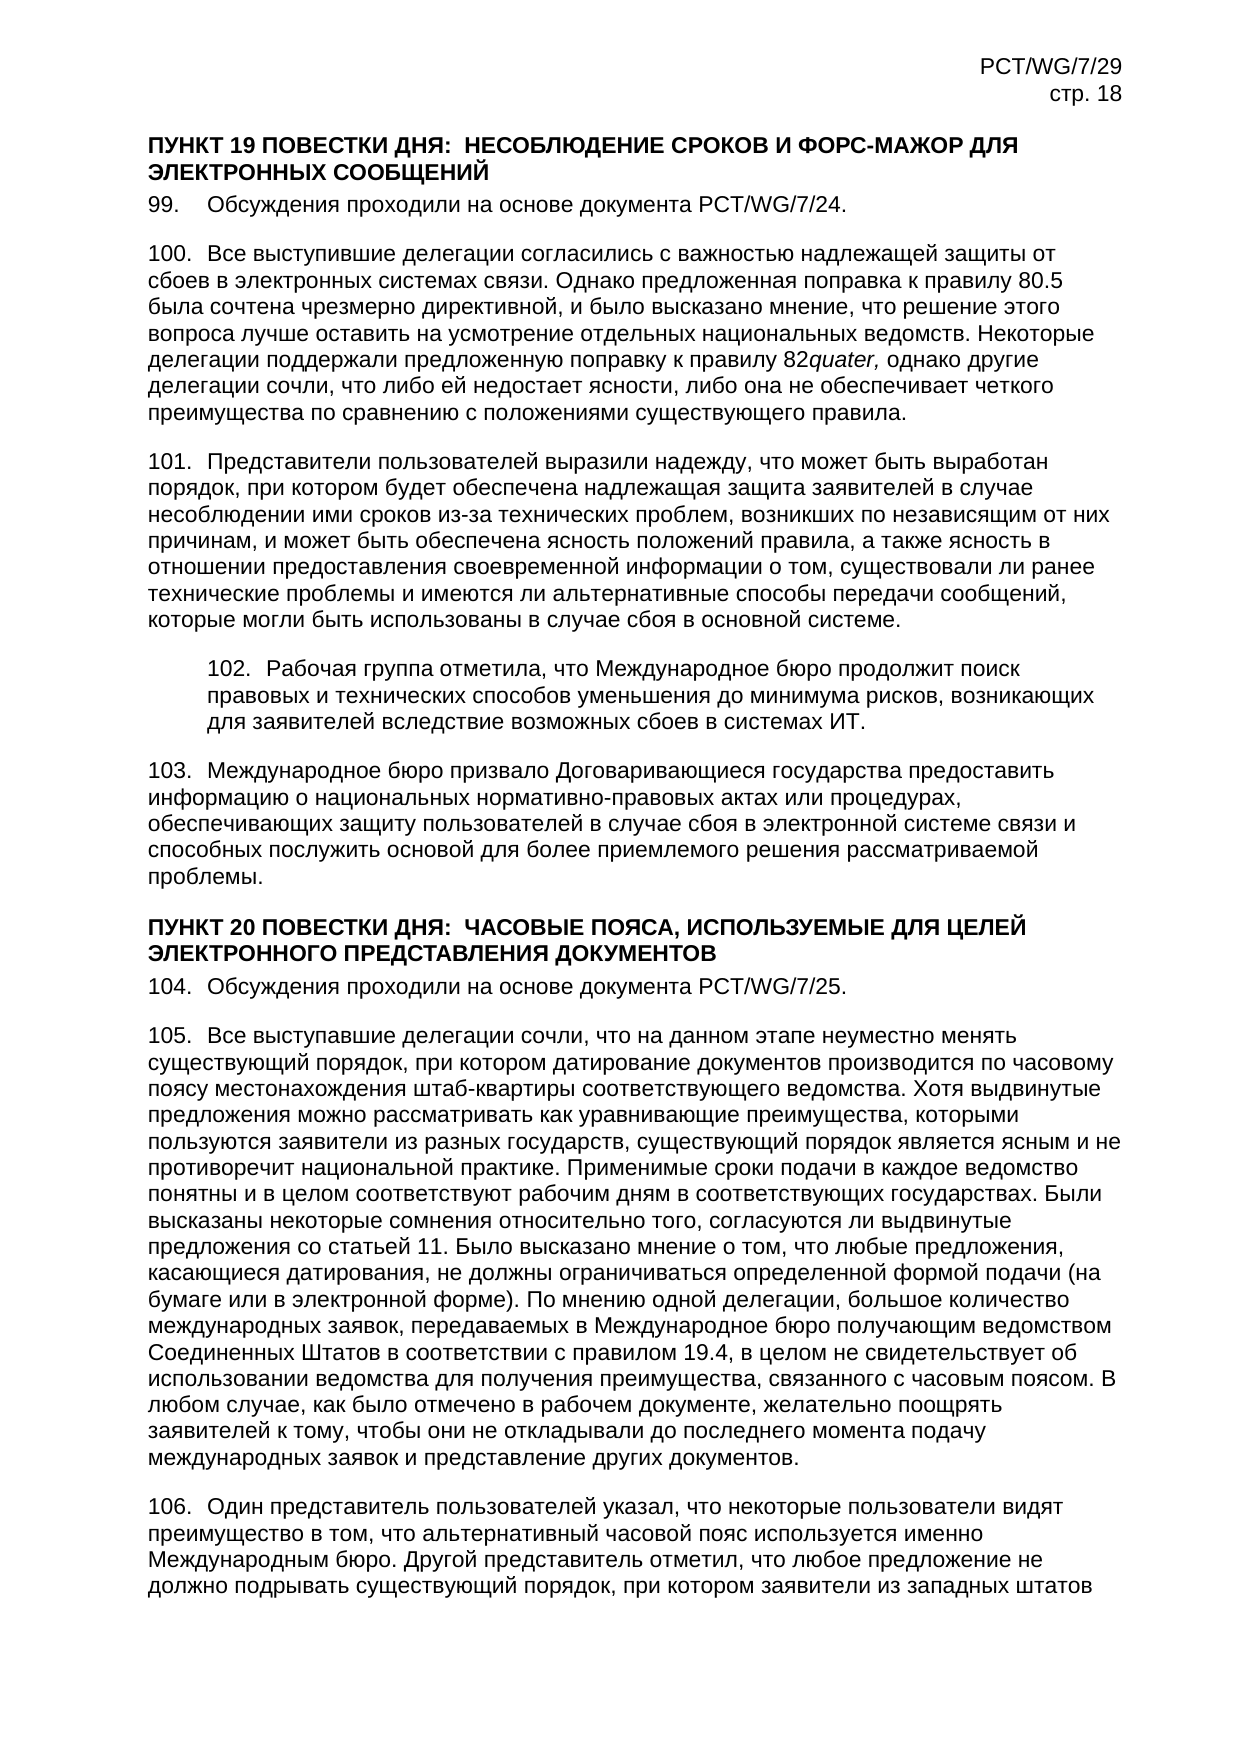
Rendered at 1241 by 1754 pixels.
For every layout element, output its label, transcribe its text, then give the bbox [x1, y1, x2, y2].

text Обсуждения проходили на основе документа PCT/WG/7/24. [148, 191, 1122, 217]
text Международное бюро призвало Договаривающиеся государства предоставить информацию о национальных нормативно-правовых актах или процедурах, обеспечивающих защиту пользователей в случае сбоя в электронной системе связи и способных послужить основой для более приемлемого решения рассматриваемой проблемы. [148, 757, 1122, 889]
subtitle ПУНКТ 20 ПОВЕСТКИ ДНЯ: часовые пояса, используемые для целей электронного представления документов [148, 914, 1122, 967]
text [148, 1493, 1122, 1598]
text Обсуждения проходили на основе документа PCT/WG/7/25. [148, 973, 1122, 999]
subtitle ПУНКТ 19 ПОВЕСТКИ ДНЯ: несоблюдение сроков и форс-мажор для электронных сообщений [148, 132, 1122, 185]
text Рабочая группа отметила, что Международное бюро продолжит поиск правовых и технических способов уменьшения до минимума рисков, возникающих для заявителей вследствие возможных сбоев в системах ИТ. [207, 655, 1122, 734]
text Представители пользователей выразили надежду, что может быть выработан порядок, при котором будет обеспечена надлежащая защита заявителей в случае несоблюдении ими сроков из-за технических проблем, возникших по независящим от них причинам, и может быть обеспечена ясность положений правила, а также ясность в отношении предоставления своевременной информации о том, существовали ли ранее технические проблемы и имеются ли альтернативные способы передачи сообщений, которые могли быть использованы в случае сбоя в основной системе. [148, 448, 1122, 632]
text Все выступившие делегации согласились с важностью надлежащей защиты от сбоев в электронных системах связи. Однако предложенная поправка к правилу 80.5 была сочтена чрезмерно директивной, и было высказано мнение, что решение этого вопроса лучше оставить на усмотрение отдельных национальных ведомств. Некоторые делегации поддержали предложенную поправку к правилу 82quater, однако другие делегации сочли, что либо ей недостает ясности, либо она не обеспечивает четкого преимущества по сравнению с положениями существующего правила. [148, 240, 1122, 425]
text Все выступавшие делегации сочли, что на данном этапе неуместно менять существующий порядок, при котором датирование документов производится по часовому поясу местонахождения штаб-квартиры соответствующего ведомства. Хотя выдвинутые предложения можно рассматривать как уравнивающие преимущества, которыми пользуются заявители из разных государств, существующий порядок является ясным и не противоречит национальной практике. Применимые сроки подачи в каждое ведомство понятны и в целом соответствуют рабочим дням в соответствующих государствах. Были высказаны некоторые сомнения относительно того, согласуются ли выдвинутые предложения со статьей 11. Было высказано мнение о том, что любые предложения, касающиеся датирования, не должны ограничиваться определенной формой подачи (на бумаге или в электронной форме). По мнению одной делегации, большое количество международных заявок, передаваемых в Международное бюро получающим ведомством Соединенных Штатов в соответствии с правилом 19.4, в целом не свидетельствует об использовании ведомства для получения преимущества, связанного с часовым поясом. В любом случае, как было отмечено в рабочем документе, желательно поощрять заявителей к тому, чтобы они не откладывали до последнего момента подачу международных заявок и представление других документов. [148, 1022, 1122, 1470]
